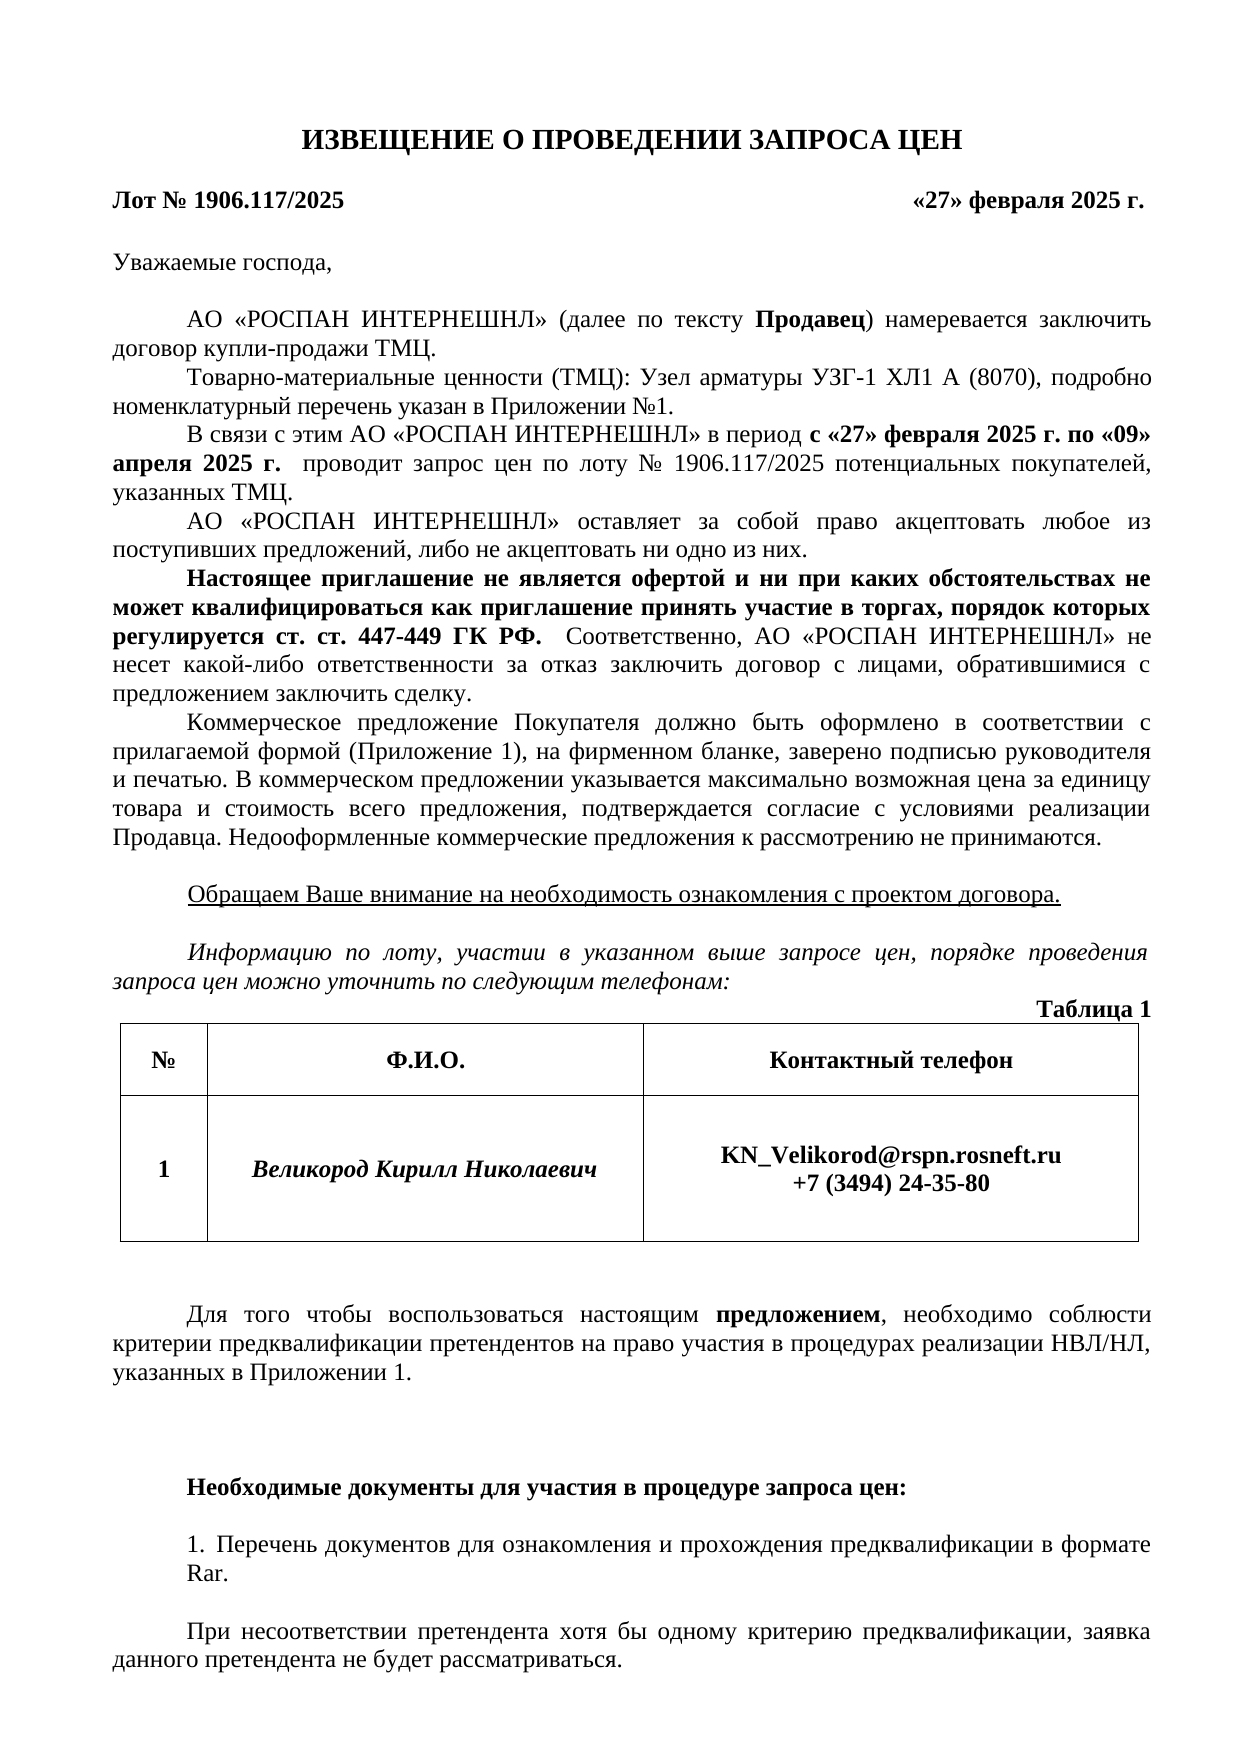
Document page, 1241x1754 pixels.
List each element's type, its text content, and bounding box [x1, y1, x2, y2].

table_header Ф.И.О. [208, 1024, 643, 1095]
title ИЗВЕЩЕНИЕ О ПРОВЕДЕНИИ ЗАПРОСА ЦЕН [112, 122, 1152, 156]
text Таблица 1 [112, 994, 1152, 1023]
text При несоответствии претендента хотя бы одному критерию предквалификации, заявка данного претендента не будет рассматриваться. [112, 1616, 1152, 1673]
text Лот № 1906.117/2025 «27» февраля 2025 г. [112, 185, 1152, 213]
table_header № [121, 1024, 207, 1095]
text Настоящее приглашение не является офертой и ни при каких обстоятельствах не может квалифицироваться как приглашение принять участие в торгах, порядок которых регулируется ст. ст. 447-449 ГК РФ. Соответственно, АО «РОСПАН ИНТЕРНЕШНЛ» не несет какой-либо ответственности за отказ заключить договор с лицами, обратившимися с предложением заключить сделку. [112, 563, 1152, 707]
text Коммерческое предложение Покупателя должно быть оформлено в соответствии с прилагаемой формой (Приложение 1), на фирменном бланке, заверено подписью руководителя и печатью. В коммерческом предложении указывается максимально возможная цена за единицу товара и стоимость всего предложения, подтверждается согласие с условиями реализации Продавца. Недооформленные коммерческие предложения к рассмотрению не принимаются. [112, 707, 1152, 851]
text Необходимые документы для участия в процедуре запроса цен: [112, 1472, 1152, 1501]
table_cell Великород Кирилл Николаевич [208, 1096, 643, 1241]
table_cell KN_Velikorod@rspn.rosneft.ru +7 (3494) 24-35-80 [644, 1096, 1138, 1241]
text Обращаем Ваше внимание на необходимость ознакомления с проектом договора. [112, 879, 1152, 908]
text Информацию по лоту, участии в указанном выше запросе цен, порядке проведения запроса цен можно уточнить по следующим телефонам: [112, 937, 1152, 994]
text Для того чтобы воспользоваться настоящим предложением, необходимо соблюсти критерии предквалификации претендентов на право участия в процедурах реализации НВЛ/НЛ, указанных в Приложении 1. [112, 1299, 1152, 1386]
table_header Контактный телефон [644, 1024, 1138, 1095]
text АО «РОСПАН ИНТЕРНЕШНЛ» (далее по тексту Продавец) намеревается заключить договор купли-продажи ТМЦ. [112, 304, 1152, 362]
text В связи с этим АО «РОСПАН ИНТЕРНЕШНЛ» в период с «27» февраля 2025 г. по «09» апреля 2025 г. проводит запрос цен по лоту № 1906.117/2025 потенциальных покупателей, указанных ТМЦ. [112, 419, 1152, 506]
table_cell 1 [121, 1096, 207, 1241]
text АО «РОСПАН ИНТЕРНЕШНЛ» оставляет за собой право акцептовать любое из поступивших предложений, либо не акцептовать ни одно из них. [112, 506, 1152, 563]
list Перечень документов для ознакомления и прохождения предквалификации в формате Rar. [186, 1529, 1152, 1587]
text Товарно-материальные ценности (ТМЦ): Узел арматуры УЗГ-1 ХЛ1 А (8070), подробно номенклатурный перечень указан в Приложении №1. [112, 362, 1152, 419]
text Уважаемые господа, [112, 247, 1152, 276]
